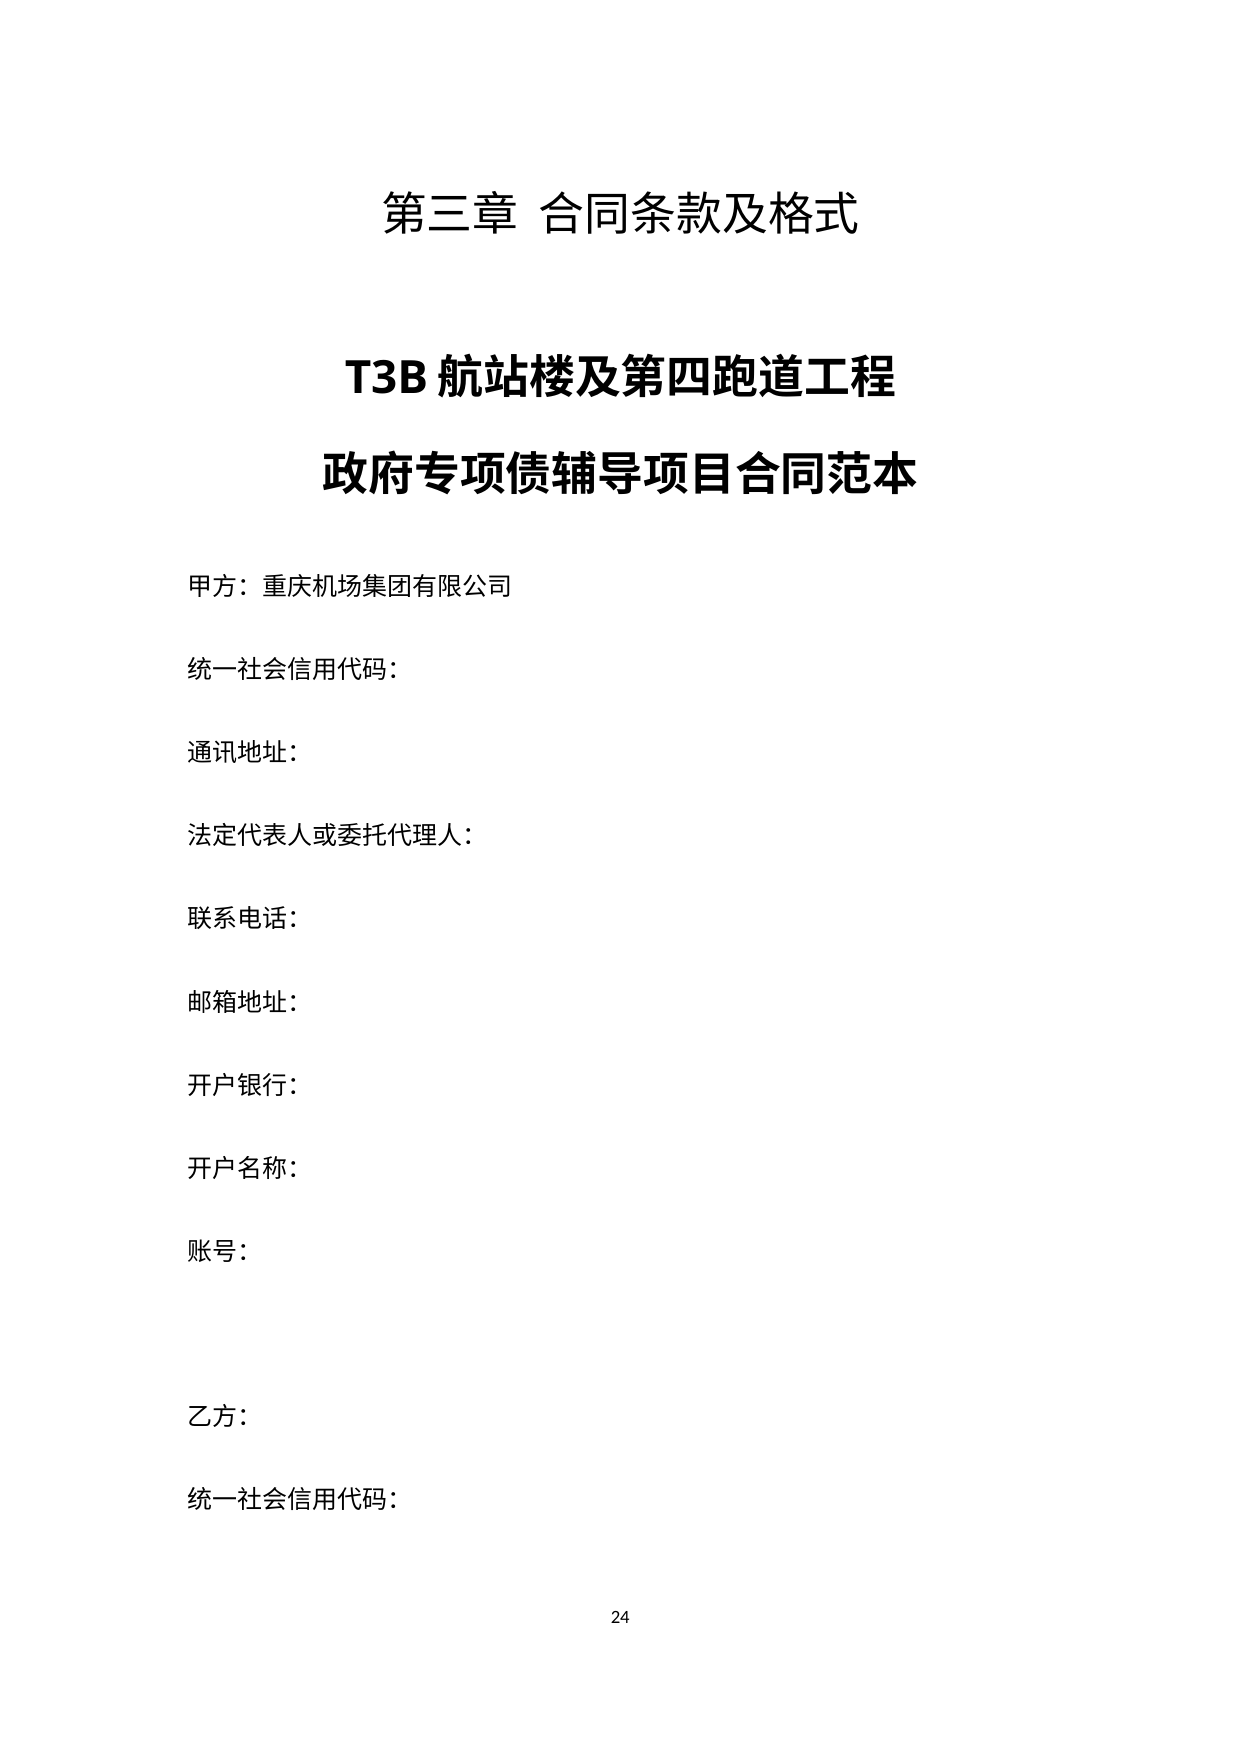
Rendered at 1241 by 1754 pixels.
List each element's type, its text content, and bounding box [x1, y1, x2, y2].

text 统一社会信用代码： [187, 1465, 1053, 1530]
text T3B航站楼及第四跑道工程 [187, 324, 1053, 422]
text 甲方：重庆机场集团有限公司 [187, 552, 1053, 617]
text 第三章 合同条款及格式 [187, 162, 1053, 259]
text 邮箱地址： [187, 968, 1053, 1033]
text 法定代表人或委托代理人： [187, 801, 1053, 866]
text 通讯地址： [187, 718, 1053, 783]
text 联系电话： [187, 884, 1053, 949]
text 乙方： [187, 1382, 1053, 1447]
text 开户名称： [187, 1134, 1053, 1199]
text 开户银行： [187, 1051, 1053, 1116]
text 政府专项债辅导项目合同范本 [187, 422, 1053, 519]
text 账号： [187, 1217, 1053, 1282]
text 统一社会信用代码： [187, 635, 1053, 700]
